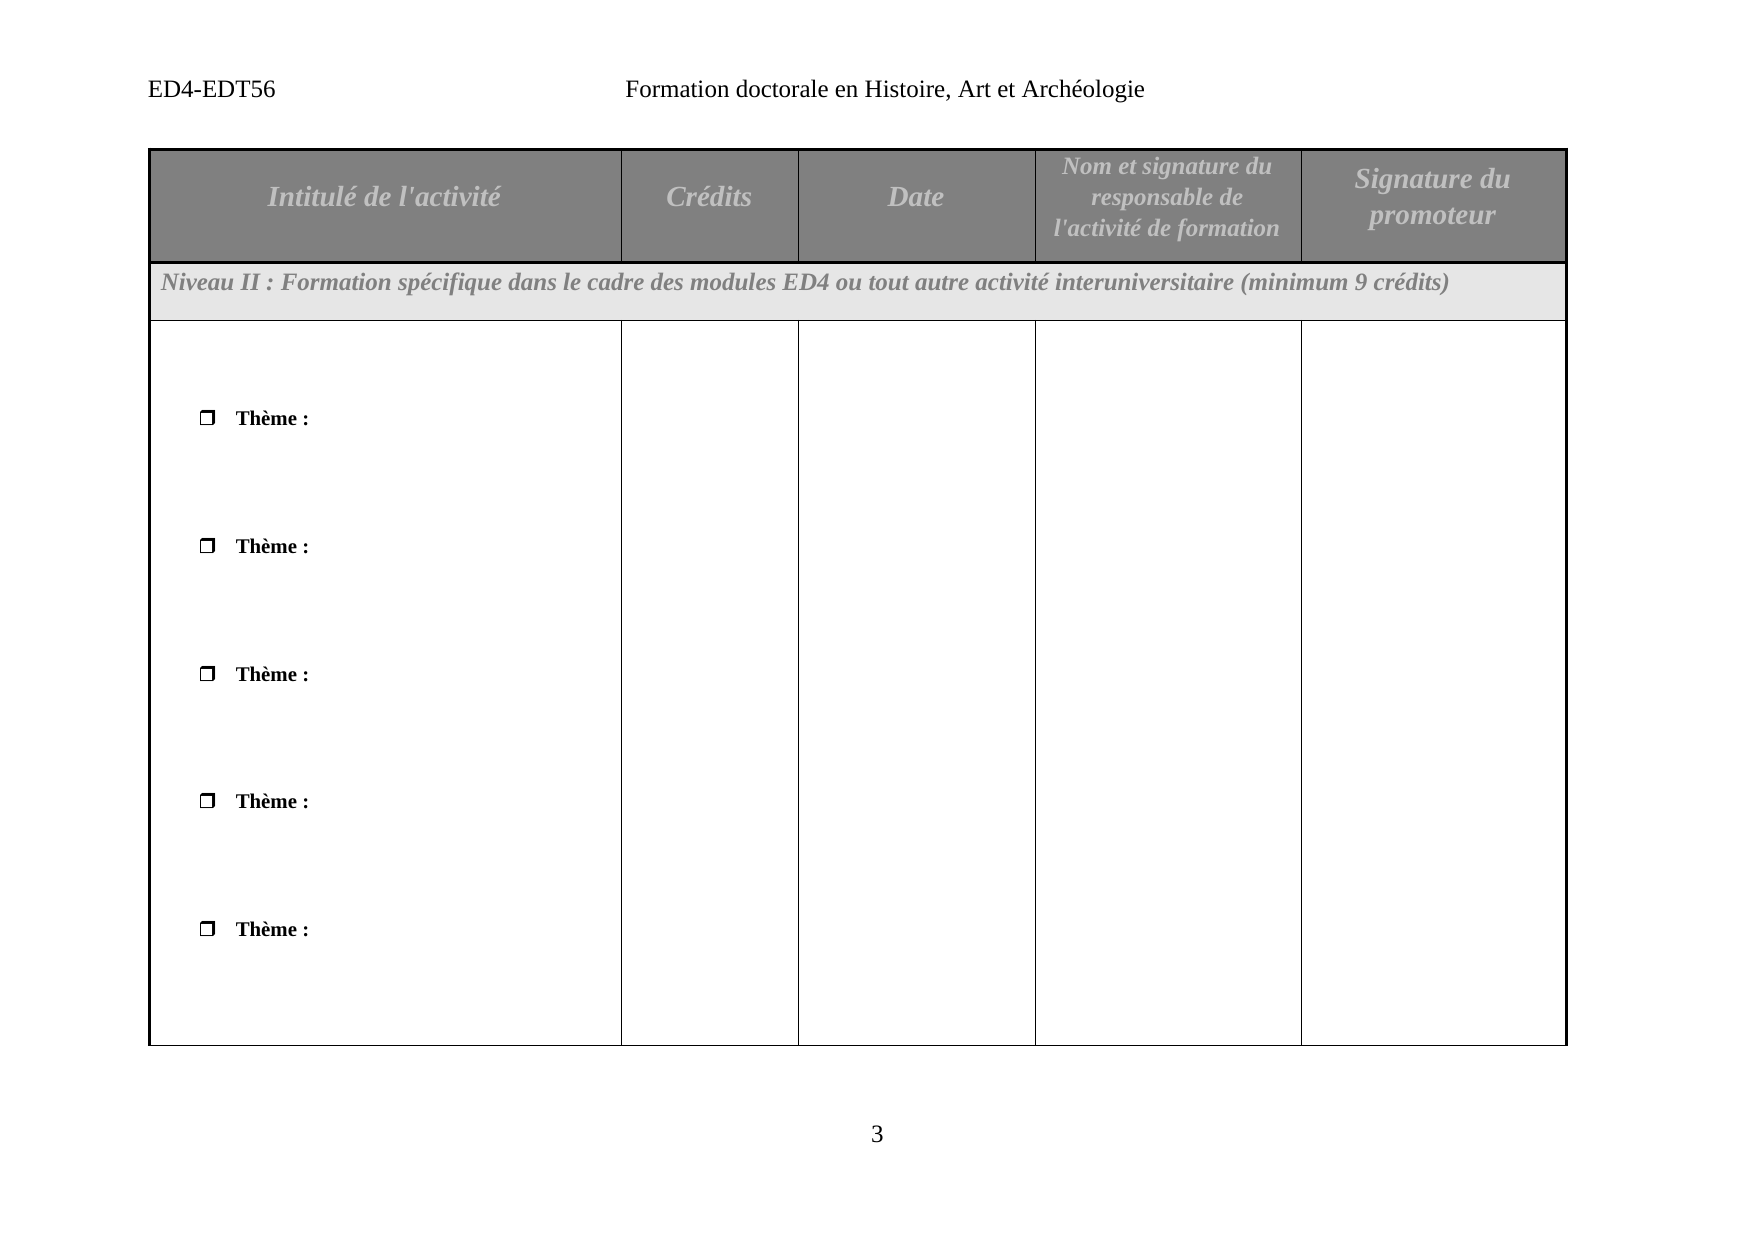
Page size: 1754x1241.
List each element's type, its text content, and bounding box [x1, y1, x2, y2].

table_header Crédits [622, 151, 798, 261]
table_cell Niveau II : Formation spécifique dans le cadre des modules ED4 ou tout autre activité interuniversitaire (minimum 9 crédits) [151, 264, 1565, 320]
table_cell Thème : Thème : Thème : Thème : Thème : [151, 321, 621, 1045]
table_cell [622, 321, 798, 1045]
table_cell [799, 321, 1035, 1045]
table_header Nom et signature du responsable de l'activité de formation [1036, 151, 1301, 261]
table_header Date [799, 151, 1035, 261]
table_header Signature du promoteur [1302, 151, 1565, 261]
table_cell [1302, 321, 1565, 1045]
table_header Intitulé de l'activité [151, 151, 621, 261]
table_cell [1036, 321, 1301, 1045]
